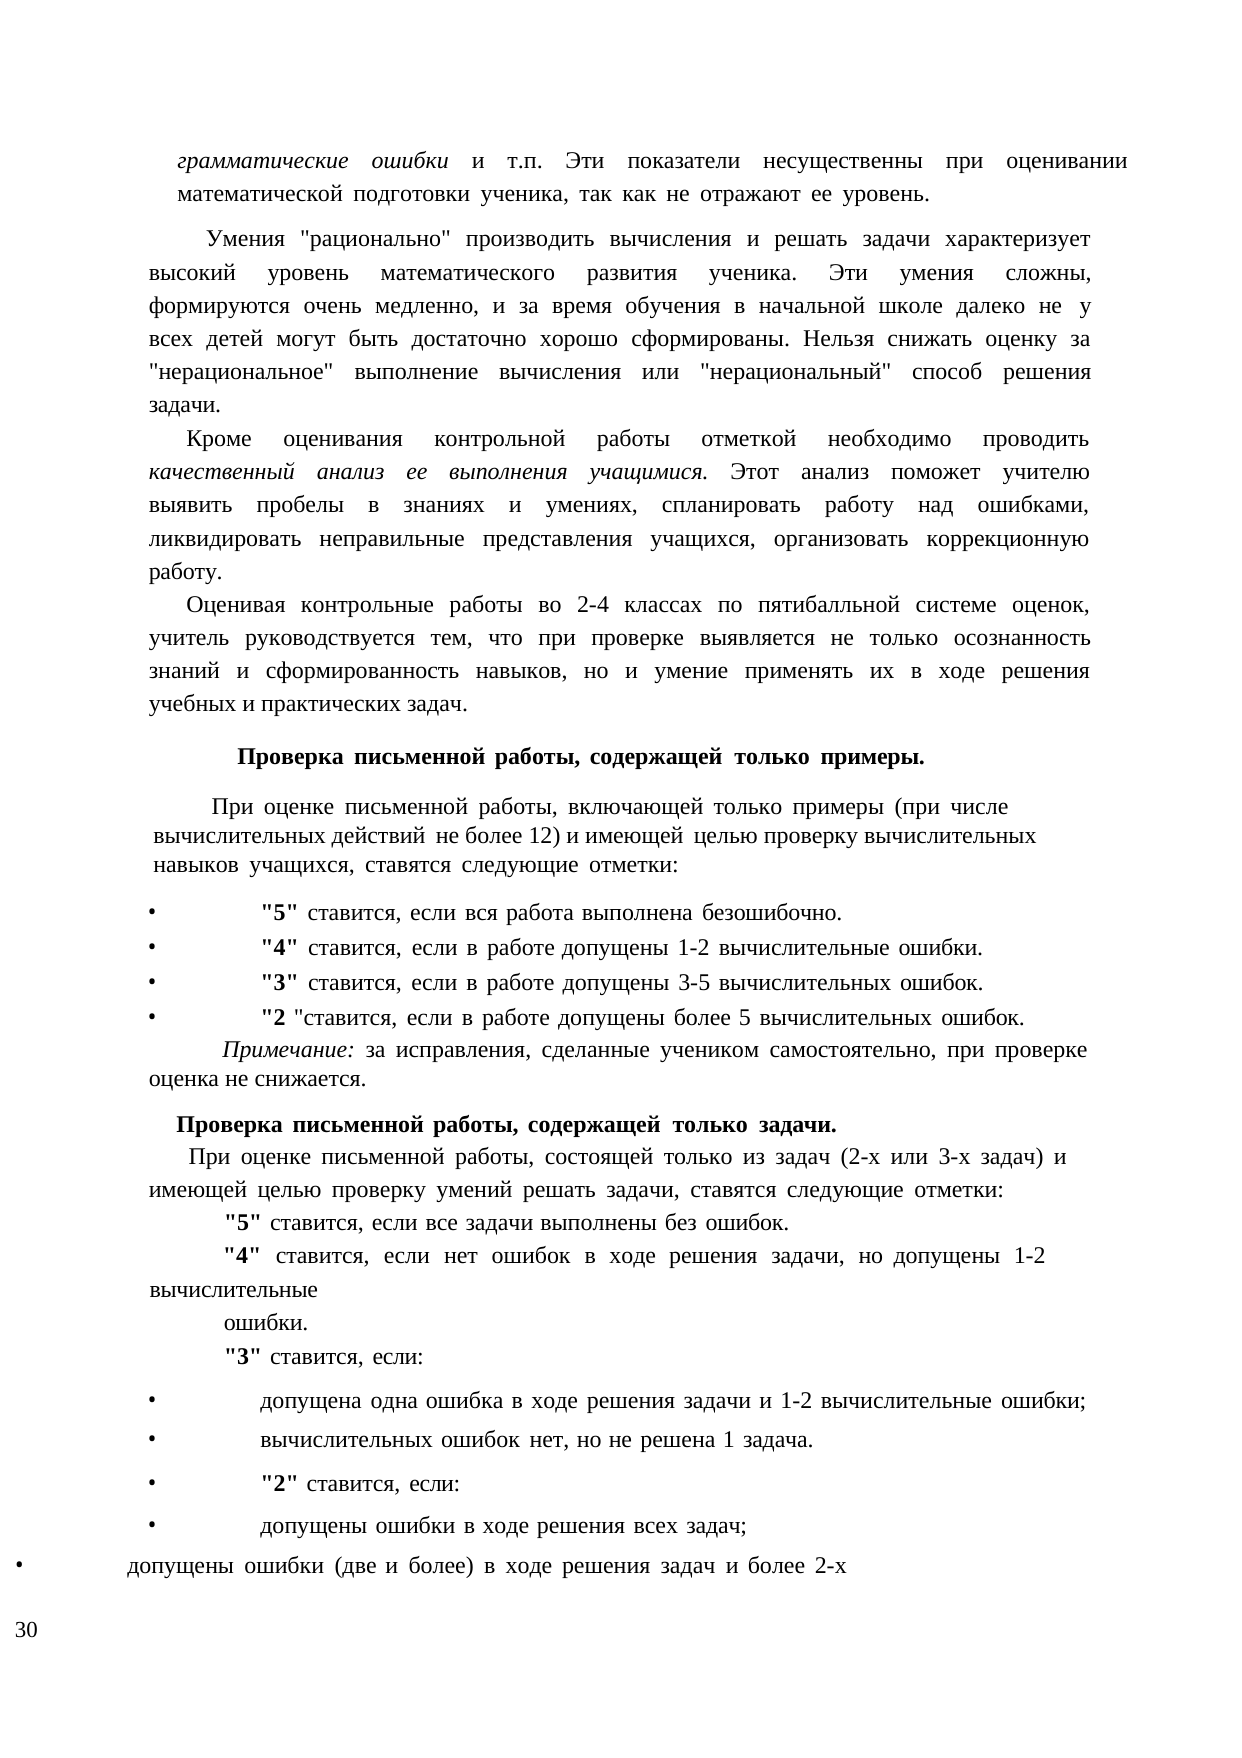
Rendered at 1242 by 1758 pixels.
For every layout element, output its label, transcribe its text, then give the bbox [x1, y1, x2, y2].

text "5" ставится, если все задачи выполнены без ошибок. [223, 1208, 1229, 1236]
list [14, 1548, 985, 1580]
list "5" ставится, если вся работа выполнена безошибочно. [147, 894, 1229, 927]
text При оценке письменной работы, состоящей только из задач (2-х или 3-х задач) и имеющей целью проверку умений решать задачи, ставятся следующие отметки: [148, 1142, 1071, 1203]
subtitle Проверка письменной работы, содержащей только примеры. [237, 742, 1229, 770]
list "3" ставится, если в работе допущены 3-5 вычислительных ошибок. [147, 964, 1229, 997]
text "3" ставится, если: [223, 1342, 1229, 1370]
text Умения "рационально" производить вычисления и решать задачи характеризует высокий уровень математического развития ученика. Эти умения сложны, формируются очень медленно, и за время обучения в начальной школе далеко не у всех детей могут быть достаточно хорошо сформированы. Нельзя снижать оценку за "нерациональное" выполнение вычисления или "нерациональный" способ решения задачи. [148, 224, 1091, 418]
text Кроме оценивания контрольной работы отметкой необходимо проводить качественный анализ ее выполнения учащимися. Этот анализ поможет учителю выявить пробелы в знаниях и умениях, спланировать работу над ошибками, ликвидировать неправильные представления учащихся, организовать коррекционную работу. [148, 424, 1090, 584]
text Примечание: за исправления, сделанные учеником самостоятельно, при проверке оценка не снижается. [148, 1035, 1128, 1092]
text Оценивая контрольные работы во 2-4 классах по пятибалльной системе оценок, учитель руководствуется тем, что при проверке выявляется не только осознанность знаний и сформированность навыков, но и умение применять их в ходе решения учебных и практических задач. [148, 590, 1091, 717]
text При оценке письменной работы, включающей только примеры (при числе вычислительных действий не более 12) и имеющей целью проверку вычислительных навыков учащихся, ставятся следующие отметки: [153, 792, 1059, 878]
text ошибки. [223, 1308, 1229, 1336]
subtitle Проверка письменной работы, содержащей только задачи. [176, 1110, 1229, 1138]
text грамматические ошибки и т.п. Эти показатели несущественны при оценивании математической подготовки ученика, так как не отражают ее уровень. [177, 146, 1128, 207]
list допущены ошибки в ходе решения всех задач; [147, 1508, 1229, 1540]
list "4" ставится, если в работе допущены 1-2 вычислительные ошибки. [147, 929, 1229, 962]
text "4" ставится, если нет ошибок в ходе решения задачи, но допущены 1-2 вычислительные [149, 1242, 1052, 1302]
list допущена одна ошибка в ходе решения задачи и 1-2 вычислительные ошибки; [147, 1383, 1229, 1415]
list вычислительных ошибок нет, но не решена 1 задача. [147, 1422, 1229, 1455]
list "2 "ставится, если в работе допущены более 5 вычислительных ошибок. [147, 1000, 1229, 1033]
list "2" ставится, если: [147, 1465, 1229, 1498]
